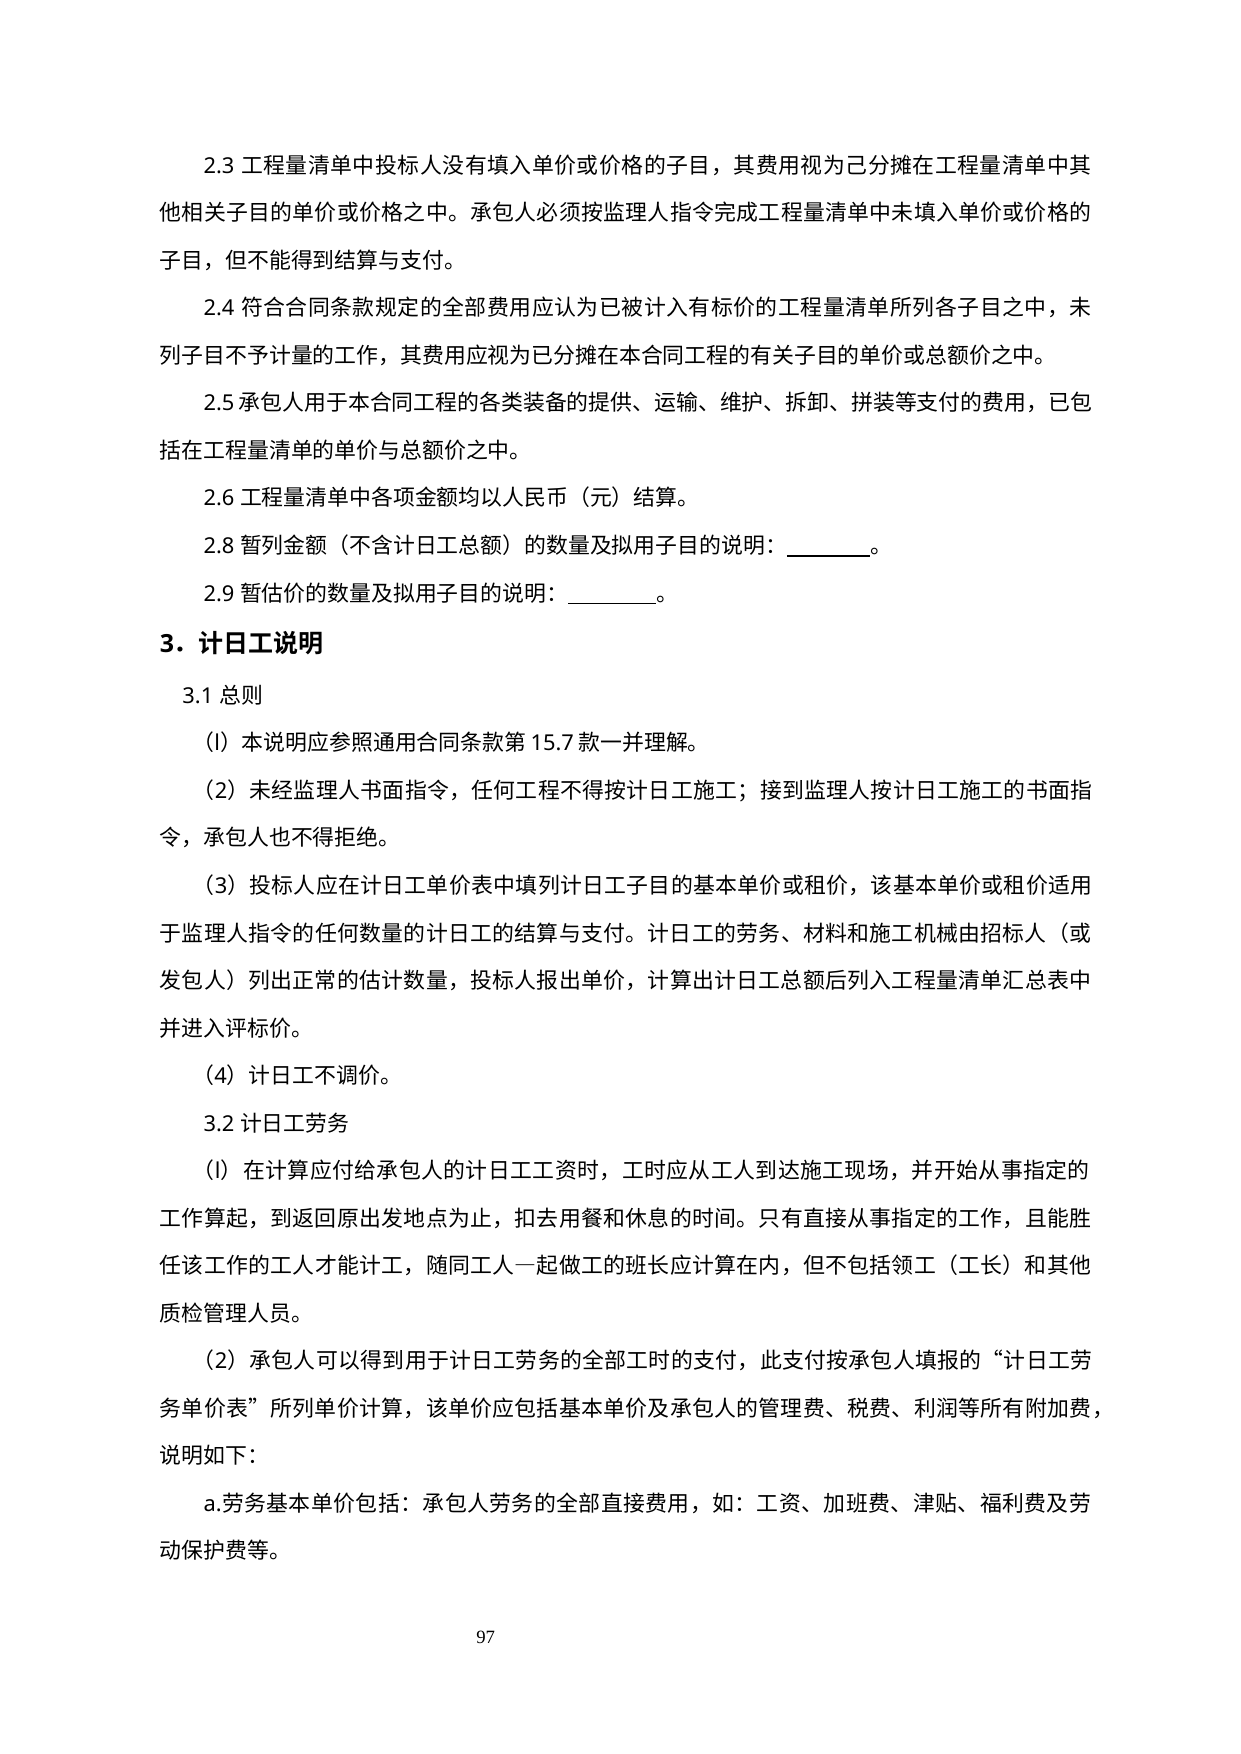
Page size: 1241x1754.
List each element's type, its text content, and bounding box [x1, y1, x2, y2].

text 2.6 工程量清单中各项金额均以人民币（元）结算。 [159, 480, 1093, 512]
text 2.8 暂列金额（不含计日工总额）的数量及拟用子目的说明： 。 [159, 528, 1093, 560]
text 2.9 暂估价的数量及拟用子目的说明： 。 [159, 576, 1093, 607]
text （2）承包人可以得到用于计日工劳务的全部工时的支付，此支付按承包人填报的“计日工劳务单价表”所列单价计算，该单价应包括基本单价及承包人的管理费、税费、利润等所有附加费，说明如下： [159, 1343, 1093, 1470]
text 2.5承包人用于本合同工程的各类装备的提供、运输、维护、拆卸、拼装等支付的费用，已包括在工程量清单的单价与总额价之中。 [159, 385, 1093, 464]
text （l）本说明应参照通用合同条款第15.7款一并理解。 [159, 725, 1093, 757]
text （l）在计算应付给承包人的计日工工资时，工时应从工人到达施工现场，并开始从事指定的工作算起，到返回原出发地点为止，扣去用餐和休息的时间。只有直接从事指定的工作，且能胜任该工作的工人才能计工，随同工人—起做工的班长应计算在内，但不包括领工（工长）和其他质检管理人员。 [159, 1153, 1093, 1327]
text 2.4 符合合同条款规定的全部费用应认为已被计入有标价的工程量清单所列各子目之中，未列子目不予计量的工作，其费用应视为已分摊在本合同工程的有关子目的单价或总额价之中。 [159, 290, 1093, 369]
text （4）计日工不调价。 [159, 1058, 1093, 1090]
text 3.2 计日工劳务 [159, 1106, 1093, 1137]
text （3）投标人应在计日工单价表中填列计日工子目的基本单价或租价，该基本单价或租价适用于监理人指令的任何数量的计日工的结算与支付。计日工的劳务、材料和施工机械由招标人（或发包人）列出正常的估计数量，投标人报出单价，计算出计日工总额后列入工程量清单汇总表中并进入评标价。 [159, 868, 1093, 1042]
text 3.1 总则 [159, 678, 1093, 709]
text a.劳务基本单价包括：承包人劳务的全部直接费用，如：工资、加班费、津贴、福利费及劳动保护费等。 [159, 1486, 1093, 1565]
text （2）未经监理人书面指令，任何工程不得按计日工施工；接到监理人按计日工施工的书面指令，承包人也不得拒绝。 [159, 773, 1093, 852]
text 2.3 工程量清单中投标人没有填入单价或价格的子目，其费用视为己分摊在工程量清单中其他相关子目的单价或价格之中。承包人必须按监理人指令完成工程量清单中未填入单价或价格的子目，但不能得到结算与支付。 [159, 148, 1093, 274]
subtitle 3．计日工说明 [159, 623, 1093, 659]
